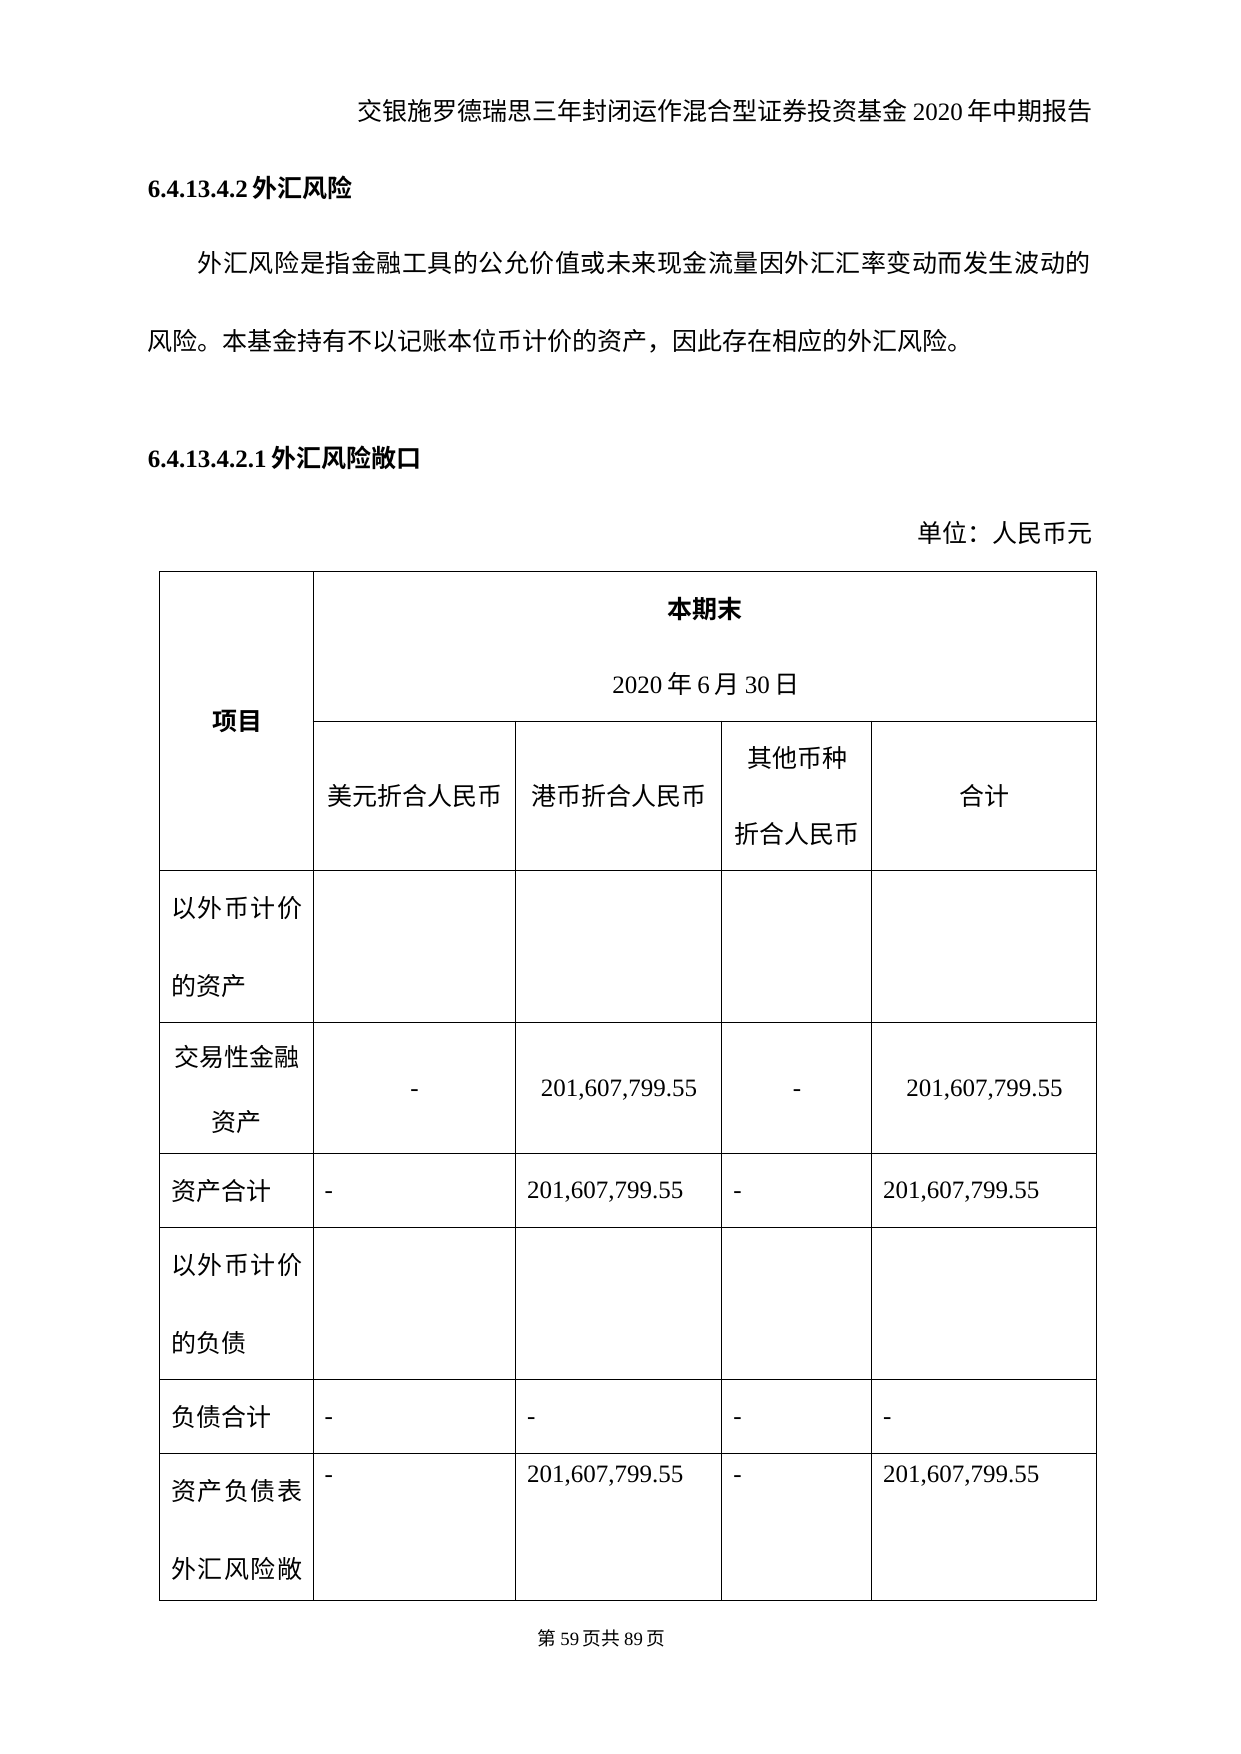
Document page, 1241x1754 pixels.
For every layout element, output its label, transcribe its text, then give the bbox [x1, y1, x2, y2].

table_header 本期末 2020年6月30日 [314, 572, 1096, 721]
table_cell 资产合计 [160, 1154, 313, 1227]
table_cell [872, 871, 1096, 1022]
table_cell [314, 871, 515, 1022]
table_cell 美元折合人民币 [314, 722, 515, 870]
table_cell - [872, 1380, 1096, 1453]
table_cell - [314, 1380, 515, 1453]
table_cell - [722, 1380, 871, 1453]
table_cell 交易性金融资产 [160, 1023, 313, 1153]
table_cell - [722, 1454, 871, 1600]
table_cell - [314, 1023, 515, 1153]
table_cell 其他币种 折合人民币 [722, 722, 871, 870]
text 6.4.13.4.2外汇风险 [148, 154, 1092, 219]
text 单位：人民币元 [148, 499, 1092, 564]
table_cell - [314, 1454, 515, 1600]
table_cell 201,607,799.55 [516, 1154, 721, 1227]
table_cell - [722, 1023, 871, 1153]
text 6.4.13.4.2.1外汇风险敞口 [148, 424, 1092, 489]
table_cell 负债合计 [160, 1380, 313, 1453]
table_cell [516, 1228, 721, 1379]
table_cell [722, 1228, 871, 1379]
table_cell - [722, 1154, 871, 1227]
table_cell [722, 871, 871, 1022]
table_cell 201,607,799.55 [872, 1154, 1096, 1227]
table_cell - [314, 1154, 515, 1227]
table_cell 港币折合人民币 [516, 722, 721, 870]
table_cell [872, 1228, 1096, 1379]
table_cell 201,607,799.55 [516, 1454, 721, 1600]
table_cell 以外币计价的资产 [160, 871, 313, 1022]
table_cell [516, 871, 721, 1022]
table_cell 201,607,799.55 [872, 1454, 1096, 1600]
table_cell 合计 [872, 722, 1096, 870]
table_cell 201,607,799.55 [516, 1023, 721, 1153]
table_cell 以外币计价的负债 [160, 1228, 313, 1379]
table_cell [314, 1228, 515, 1379]
table_header 项目 [160, 572, 313, 870]
text 外汇风险是指金融工具的公允价值或未来现金流量因外汇汇率变动而发生波动的风险。本基金持有不以记账本位币计价的资产，因此存在相应的外汇风险。 [148, 229, 1092, 372]
table_cell - [516, 1380, 721, 1453]
table_cell 201,607,799.55 [872, 1023, 1096, 1153]
table_cell 资产负债表外汇风险敞口净额 [160, 1454, 313, 1600]
